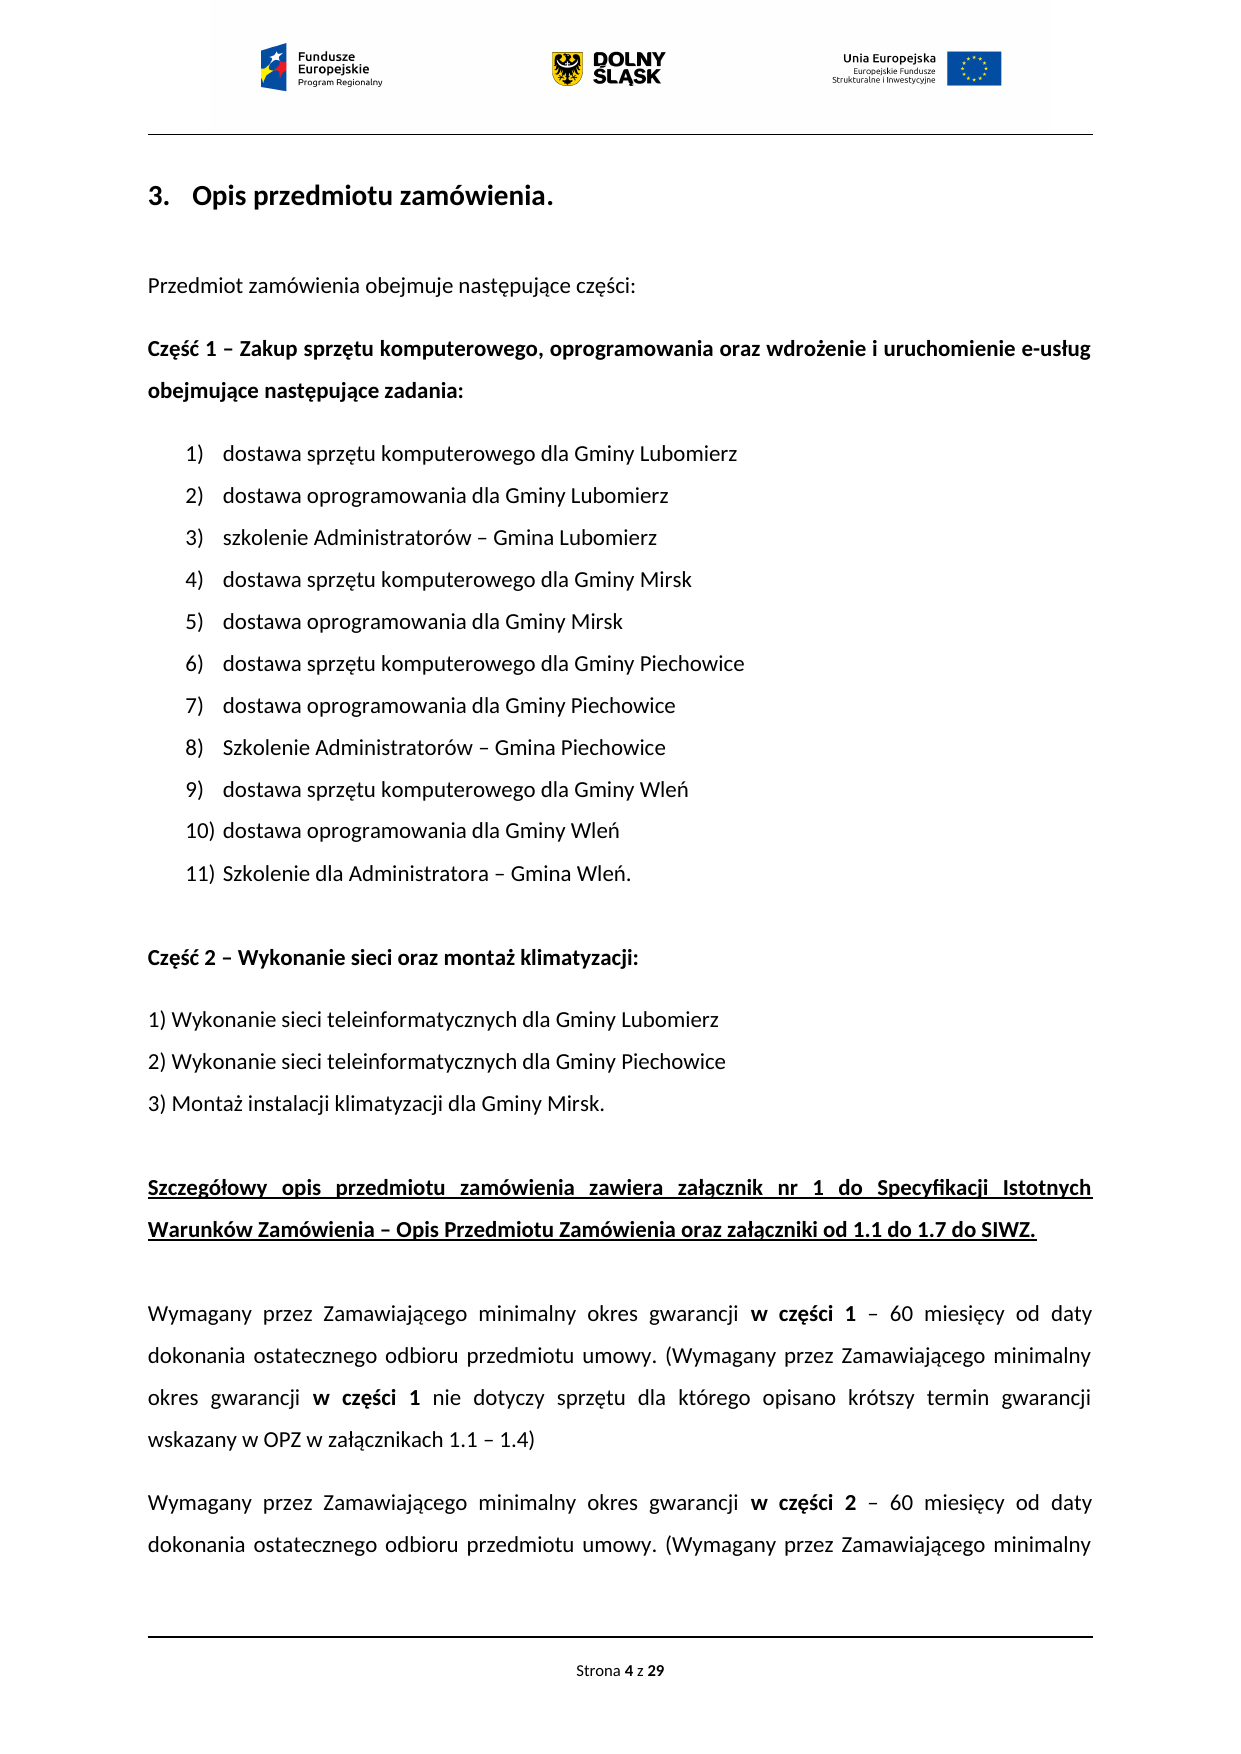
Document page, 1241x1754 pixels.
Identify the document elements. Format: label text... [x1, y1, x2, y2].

text Część 1 – Zakup sprzętu komputerowego, oprogramowania oraz wdrożenie i uruchomienie e-usług obejmujące następujące zadania: [148, 334, 1093, 404]
list dostawa sprzętu komputerowego dla Gminy Wleń [185, 775, 1093, 803]
list Szkolenie dla Administratora – Gmina Wleń. [185, 859, 1093, 887]
list dostawa sprzętu komputerowego dla Gminy Lubomierz [185, 439, 1093, 467]
list dostawa sprzętu komputerowego dla Gminy Mirsk [185, 565, 1093, 593]
text 2) Wykonanie sieci teleinformatycznych dla Gminy Piechowice [148, 1047, 1093, 1075]
text Szczegółowy opis przedmiotu zamówienia zawiera załącznik nr 1 do Specyfikacji Istotnych Warunków Zamówienia – Opis Przedmiotu Zamówienia oraz załączniki od 1.1 do 1.7 do SIWZ. [148, 1199, 1093, 1243]
list dostawa sprzętu komputerowego dla Gminy Piechowice [185, 649, 1093, 677]
list dostawa oprogramowania dla Gminy Mirsk [185, 607, 1093, 635]
text 1) Wykonanie sieci teleinformatycznych dla Gminy Lubomierz [148, 1005, 1093, 1033]
list dostawa oprogramowania dla Gminy Lubomierz [185, 481, 1093, 509]
list Szkolenie Administratorów – Gmina Piechowice [185, 733, 1093, 761]
list szkolenie Administratorów – Gmina Lubomierz [185, 523, 1093, 551]
subtitle Opis przedmiotu zamówienia. [148, 177, 1093, 213]
text 3) Montaż instalacji klimatyzacji dla Gminy Mirsk. [148, 1089, 1093, 1117]
text Wymagany przez Zamawiającego minimalny okres gwarancji w części 1 – 60 miesięcy od daty dokonania ostatecznego odbioru przedmiotu umowy. (Wymagany przez Zamawiającego minimalny okres gwarancji w części 1 nie dotyczy sprzętu dla którego opisano krótszy termin gwarancji wskazany w OPZ w załącznikach 1.1 – 1.4) [148, 1299, 1093, 1453]
list dostawa oprogramowania dla Gminy Wleń [185, 817, 1093, 845]
text Przedmiot zamówienia obejmuje następujące części: [148, 271, 1093, 299]
text Szczegółowy opis przedmiotu zamówienia zawiera załącznik nr 1 do Specyfikacji Istotnych Warunków Zamówienia – Opis Przedmiotu Zamówienia oraz załączniki od 1.1 do 1.7 do SIWZ. [148, 1173, 1093, 1197]
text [148, 1488, 1093, 1558]
text Część 2 – Wykonanie sieci oraz montaż klimatyzacji: [148, 943, 1093, 971]
picture [210, 0, 1052, 132]
list dostawa oprogramowania dla Gminy Piechowice [185, 691, 1093, 719]
